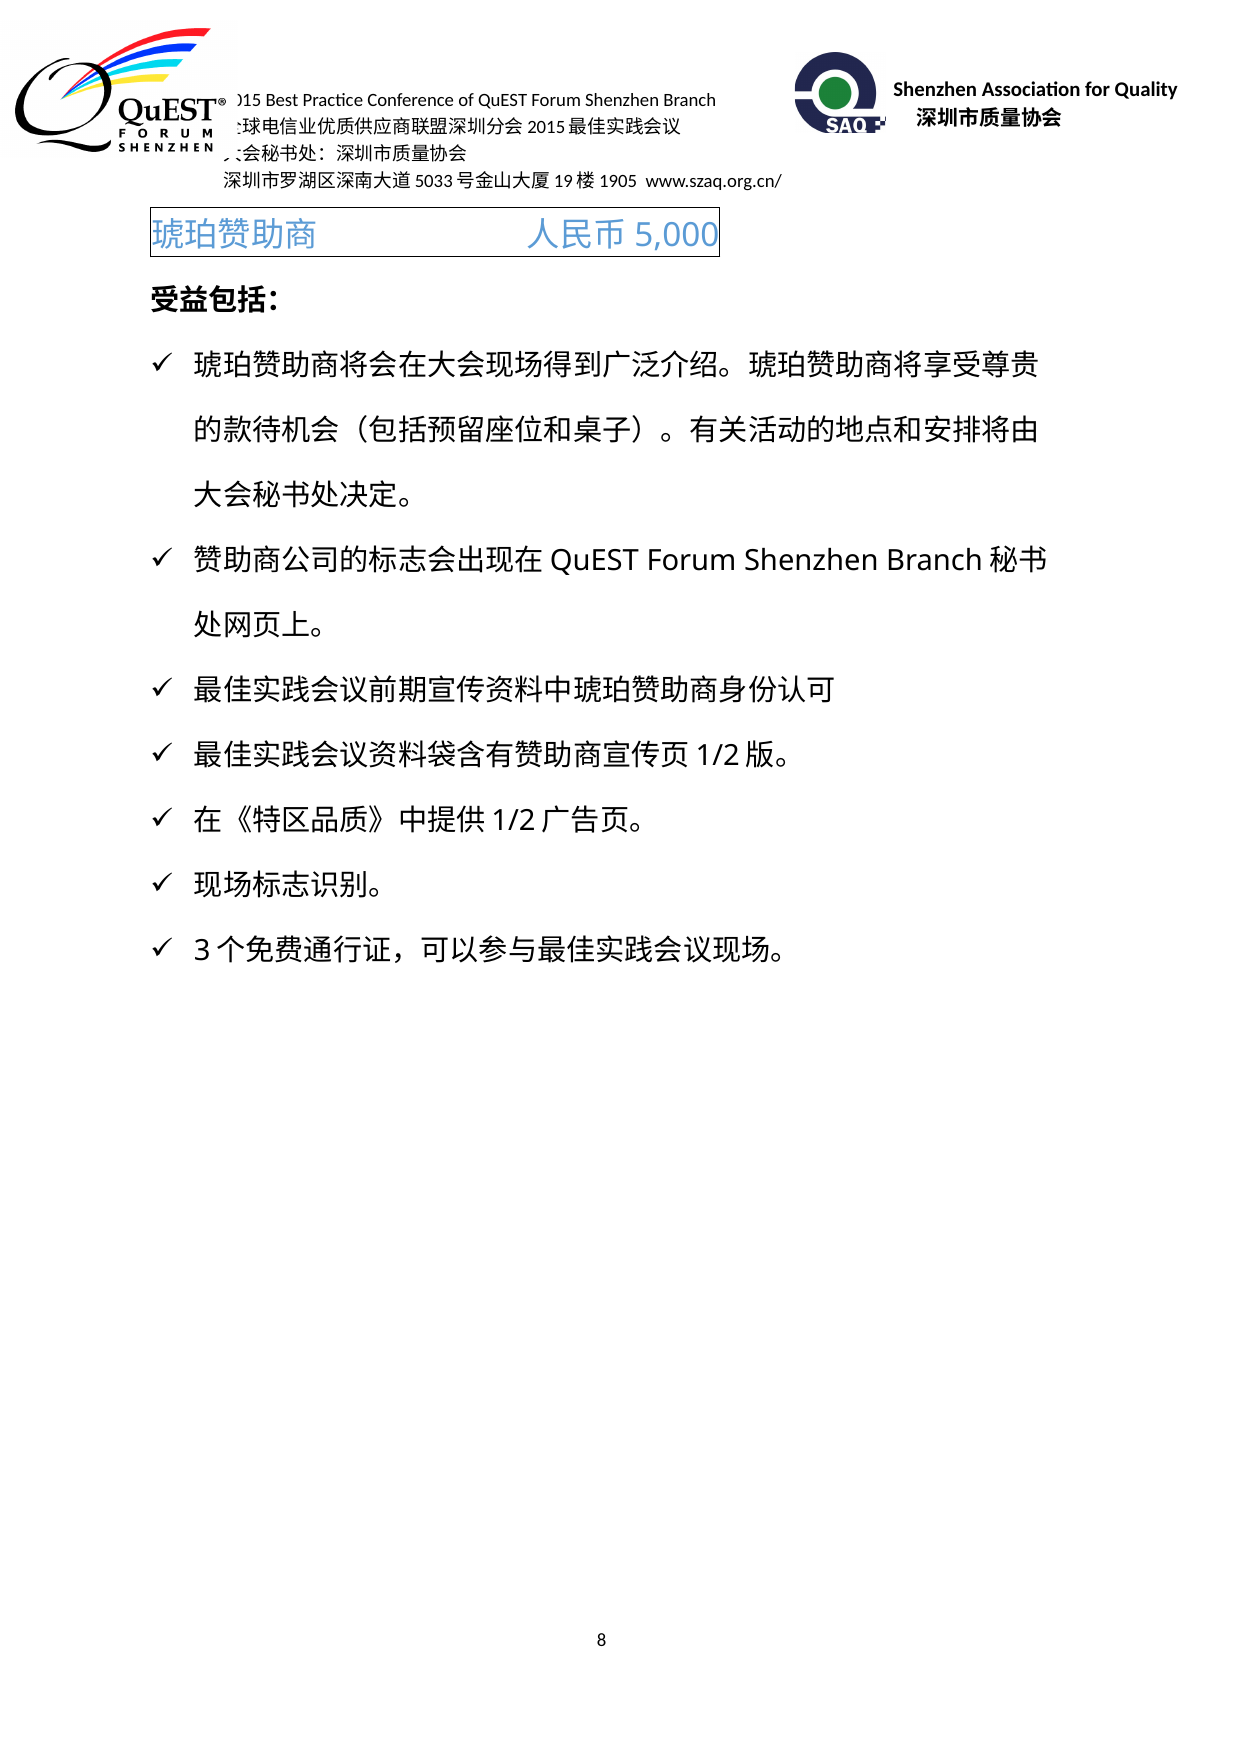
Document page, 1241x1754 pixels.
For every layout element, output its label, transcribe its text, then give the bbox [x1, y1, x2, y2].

list 3个免费通行证，可以参与最佳实践会议现场。 [150, 915, 1053, 980]
text 琥珀赞助商 人民币 5,000 [150, 200, 1053, 265]
list 最佳实践会议前期宣传资料中琥珀赞助商身份认可 [150, 655, 1053, 720]
picture [0, 20, 238, 158]
list 赞助商公司的标志会出现在QuEST Forum Shenzhen Branch秘书处网页上。 [150, 525, 1053, 655]
list 现场标志识别。 [150, 850, 1053, 915]
text 受益包括： [150, 265, 1053, 330]
list 琥珀赞助商将会在大会现场得到广泛介绍。琥珀赞助商将享受尊贵的款待机会（包括预留座位和桌子）。有关活动的地点和安排将由大会秘书处决定。 [150, 330, 1053, 525]
list 最佳实践会议资料袋含有赞助商宣传页1/2版。 [150, 720, 1053, 785]
list 在《特区品质》中提供1/2广告页。 [150, 785, 1053, 850]
picture [794, 52, 886, 132]
